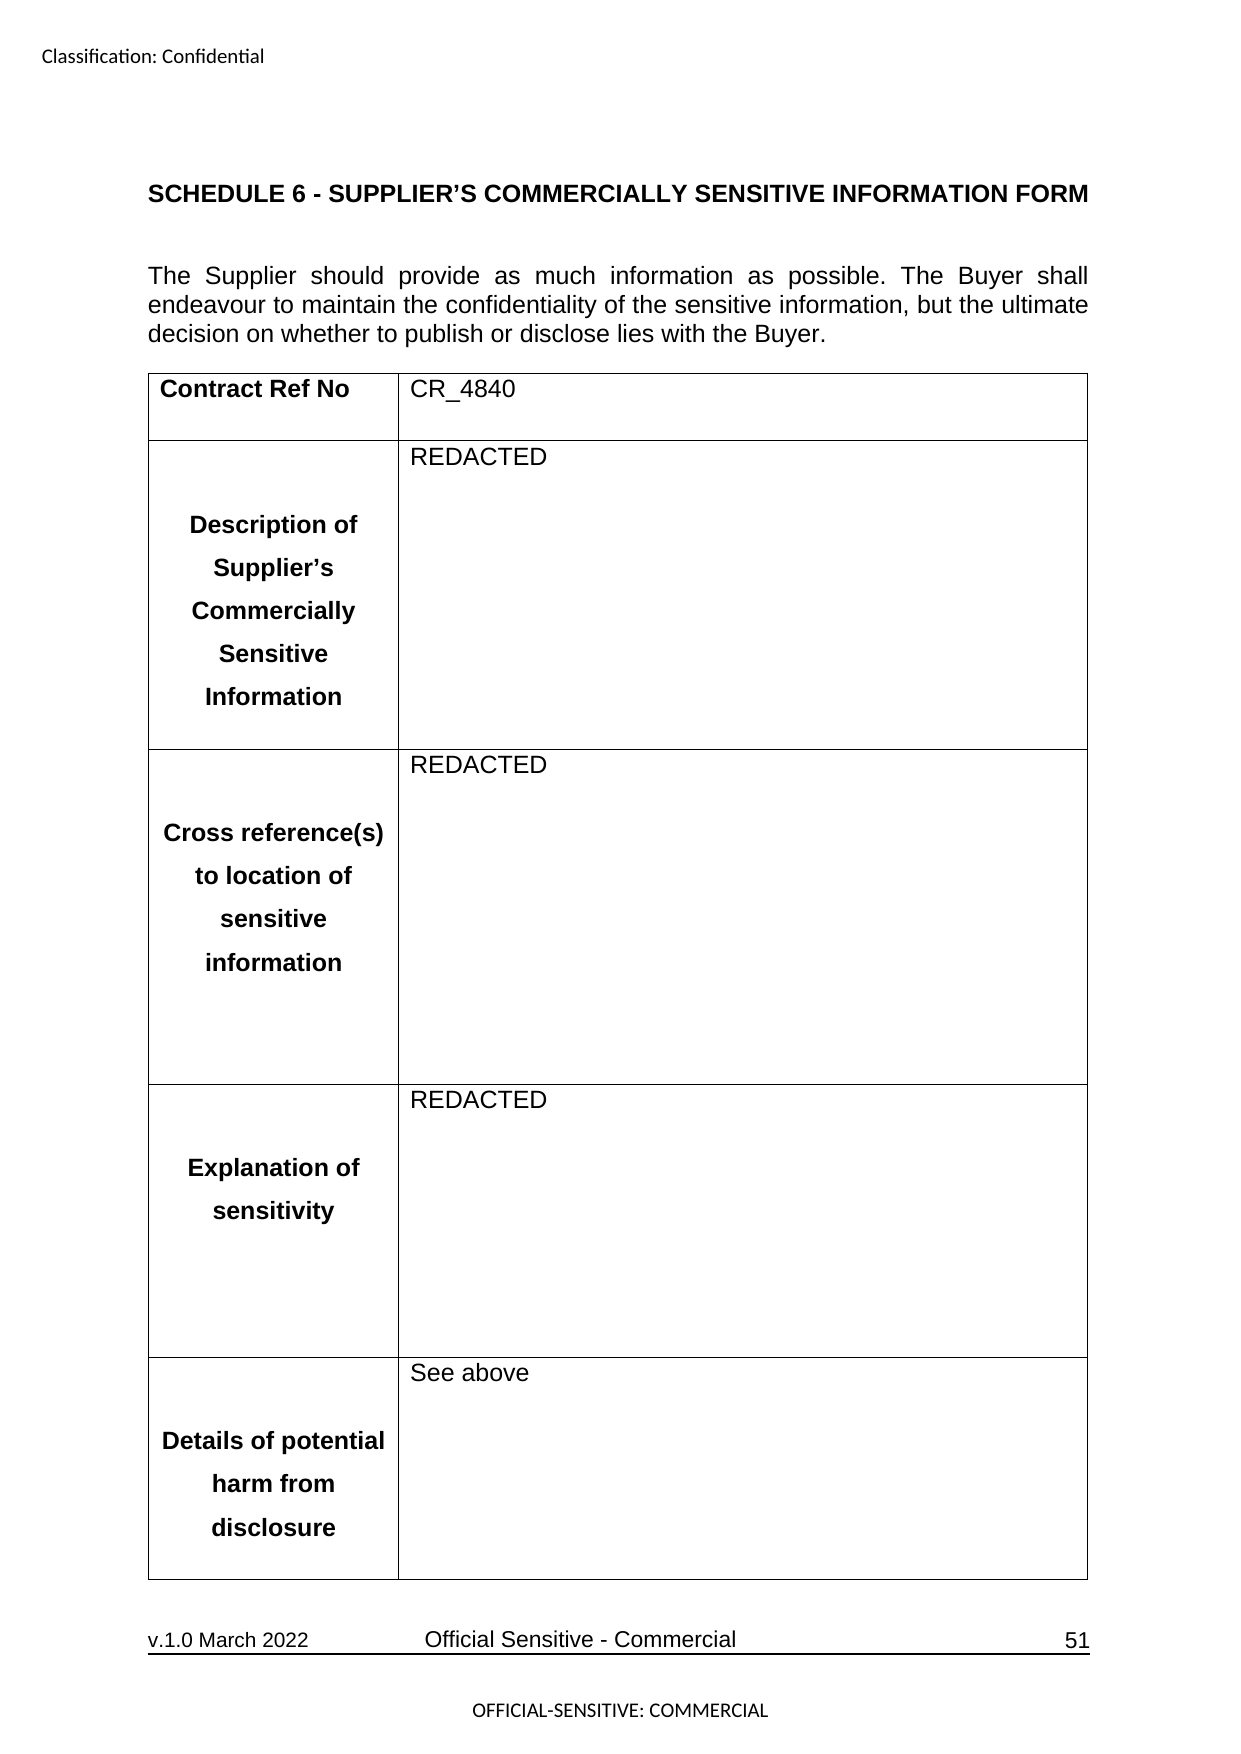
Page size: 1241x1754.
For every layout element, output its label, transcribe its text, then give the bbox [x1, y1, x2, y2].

table_cell Description of Supplier’s Commercially Sensitive Information [149, 441, 398, 749]
table_cell See above [399, 1358, 1087, 1579]
table_header Contract Ref No [149, 374, 398, 440]
table_cell Cross reference(s) to location of sensitive information [149, 750, 398, 1084]
text SCHEDULE 6 - SUPPLIER’S COMMERCIALLY SENSITIVE INFORMATION FORM [148, 179, 1090, 207]
table_cell REDACTED [399, 750, 1087, 1084]
table_cell REDACTED [399, 441, 1087, 749]
table_cell Details of potential harm from disclosure [149, 1358, 398, 1579]
table_cell REDACTED [399, 1085, 1087, 1357]
text The Supplier should provide as much information as possible. The Buyer shall endeavour to maintain the confidentiality of the sensitive information, but the ultimate decision on whether to publish or disclose lies with the Buyer. [148, 261, 1090, 347]
table_header CR_4840 [399, 374, 1087, 440]
table_cell Explanation of sensitivity [149, 1085, 398, 1357]
